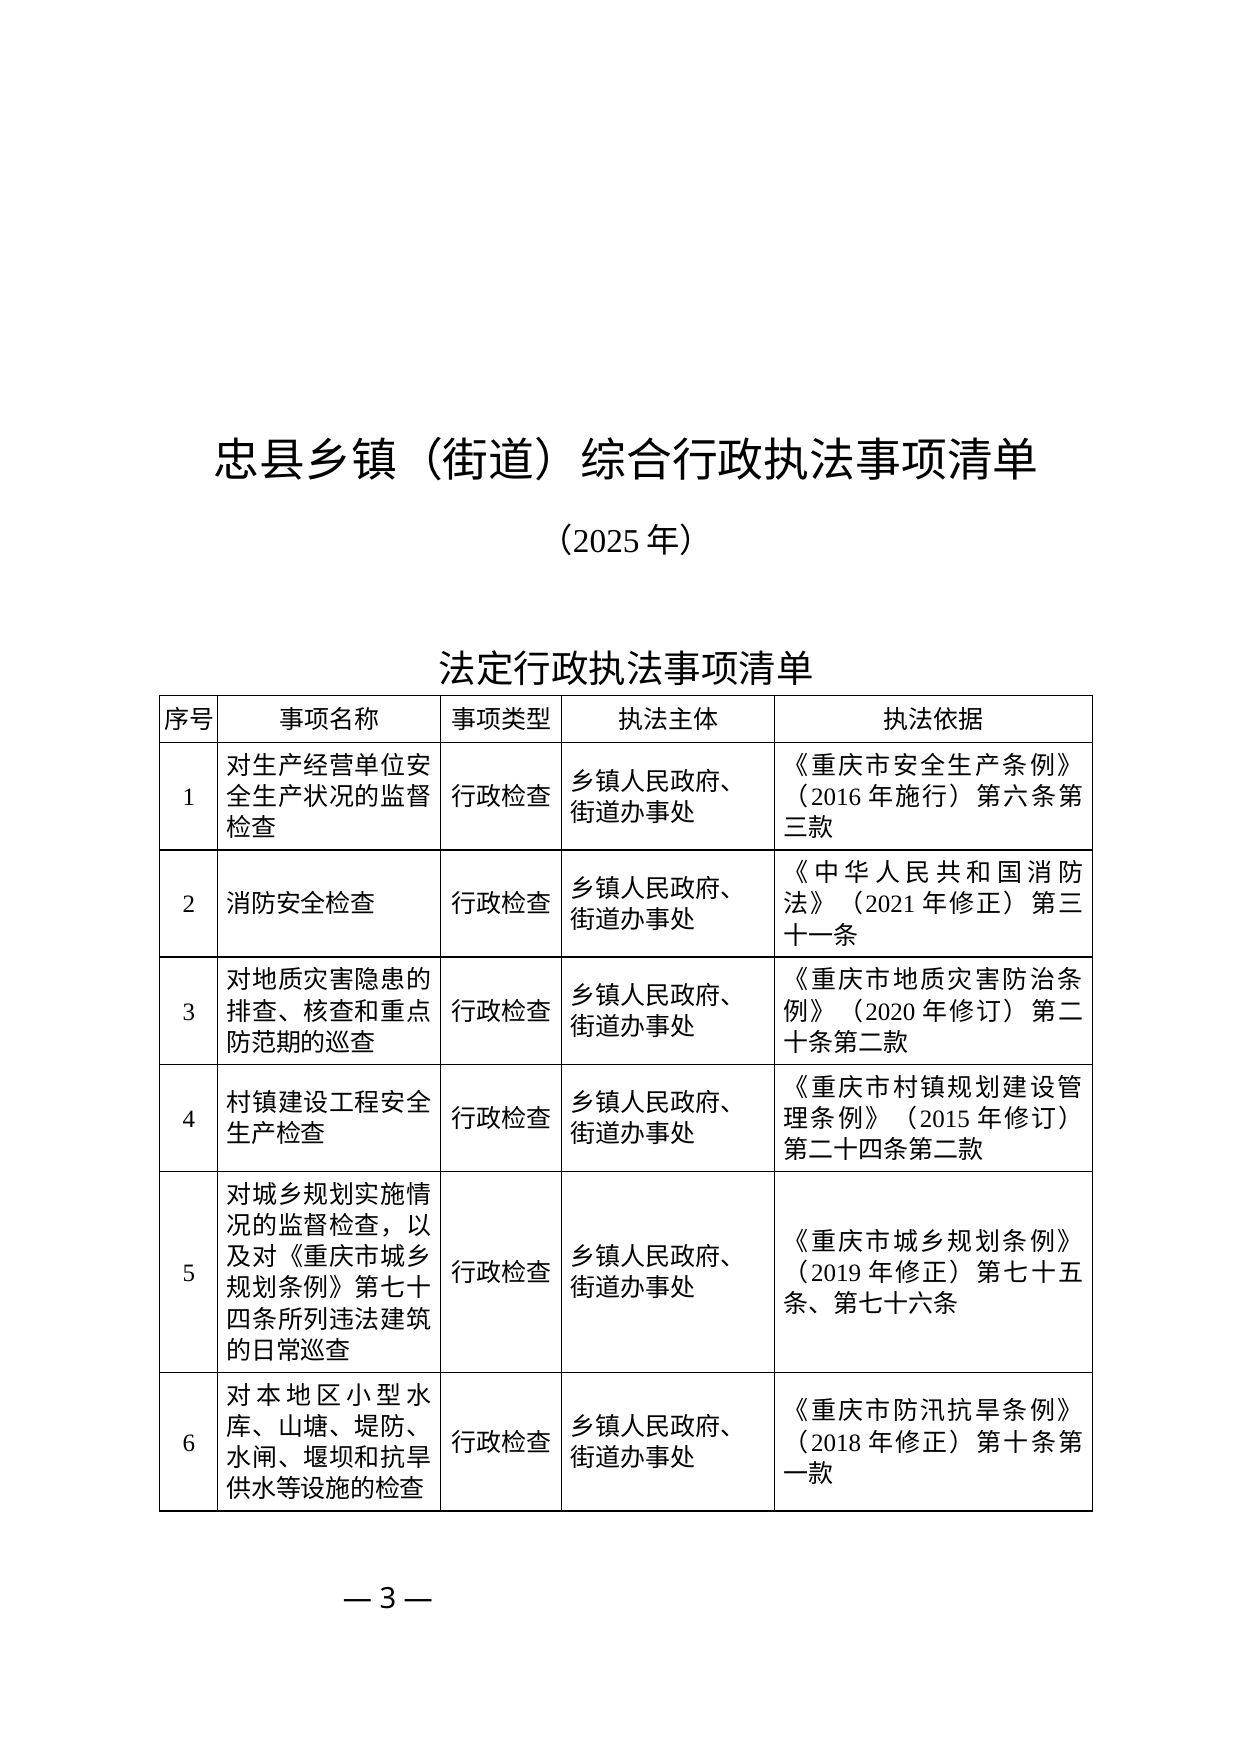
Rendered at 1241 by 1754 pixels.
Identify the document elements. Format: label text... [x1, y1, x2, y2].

table_header 事项名称 [218, 696, 440, 742]
table_header 执法依据 [775, 696, 1092, 742]
table_cell 对地质灾害隐患的排查、核查和重点防范期的巡查 [218, 958, 440, 1063]
table_cell 行政检查 [441, 851, 561, 956]
table_cell 消防安全检查 [218, 851, 440, 956]
table_cell 对生产经营单位安全生产状况的监督检查 [218, 743, 440, 849]
text 法定行政执法事项清单 [165, 632, 1087, 694]
table_cell 《重庆市安全生产条例》（2016年施行）第六条第三款 [775, 743, 1092, 849]
table_cell 乡镇人民政府、 街道办事处 [562, 1172, 774, 1372]
table_cell 《重庆市防汛抗旱条例》（2018年修正）第十条第一款 [775, 1373, 1092, 1510]
table_cell 乡镇人民政府、 街道办事处 [562, 958, 774, 1063]
table_header 序号 [160, 696, 217, 742]
table_cell 行政检查 [441, 1172, 561, 1372]
table_cell 行政检查 [441, 1373, 561, 1510]
table_cell 乡镇人民政府、 街道办事处 [562, 1065, 774, 1171]
table_cell 行政检查 [441, 1065, 561, 1171]
table_cell 乡镇人民政府、 街道办事处 [562, 743, 774, 849]
table_cell 4 [160, 1065, 217, 1171]
table_cell 对城乡规划实施情况的监督检查，以及对《重庆市城乡规划条例》第七十四条所列违法建筑的日常巡查 [218, 1172, 440, 1372]
table_cell 3 [160, 958, 217, 1063]
table_header 执法主体 [562, 696, 774, 742]
table_cell 乡镇人民政府、 街道办事处 [562, 851, 774, 956]
table_cell 1 [160, 743, 217, 849]
table_cell 行政检查 [441, 743, 561, 849]
table_cell 行政检查 [441, 958, 561, 1063]
table_header 事项类型 [441, 696, 561, 742]
table_cell 《重庆市地质灾害防治条例》（2020年修订）第二十条第二款 [775, 958, 1092, 1063]
text 忠县乡镇（街道）综合行政执法事项清单 [165, 408, 1087, 505]
table_cell 2 [160, 851, 217, 956]
text （2025年） [165, 505, 1087, 570]
table_cell 《重庆市城乡规划条例》（2019年修正）第七十五条、第七十六条 [775, 1172, 1092, 1372]
table_cell 《中华人民共和国消防法》（2021年修正）第三十一条 [775, 851, 1092, 956]
table_cell 村镇建设工程安全生产检查 [218, 1065, 440, 1171]
table_cell 5 [160, 1172, 217, 1372]
table_cell 《重庆市村镇规划建设管理条例》（2015年修订）第二十四条第二款 [775, 1065, 1092, 1171]
table_cell 6 [160, 1373, 217, 1510]
table_cell 乡镇人民政府、 街道办事处 [562, 1373, 774, 1510]
table_cell 对本地区小型水库、山塘、堤防、水闸、堰坝和抗旱供水等设施的检查 [218, 1373, 440, 1510]
